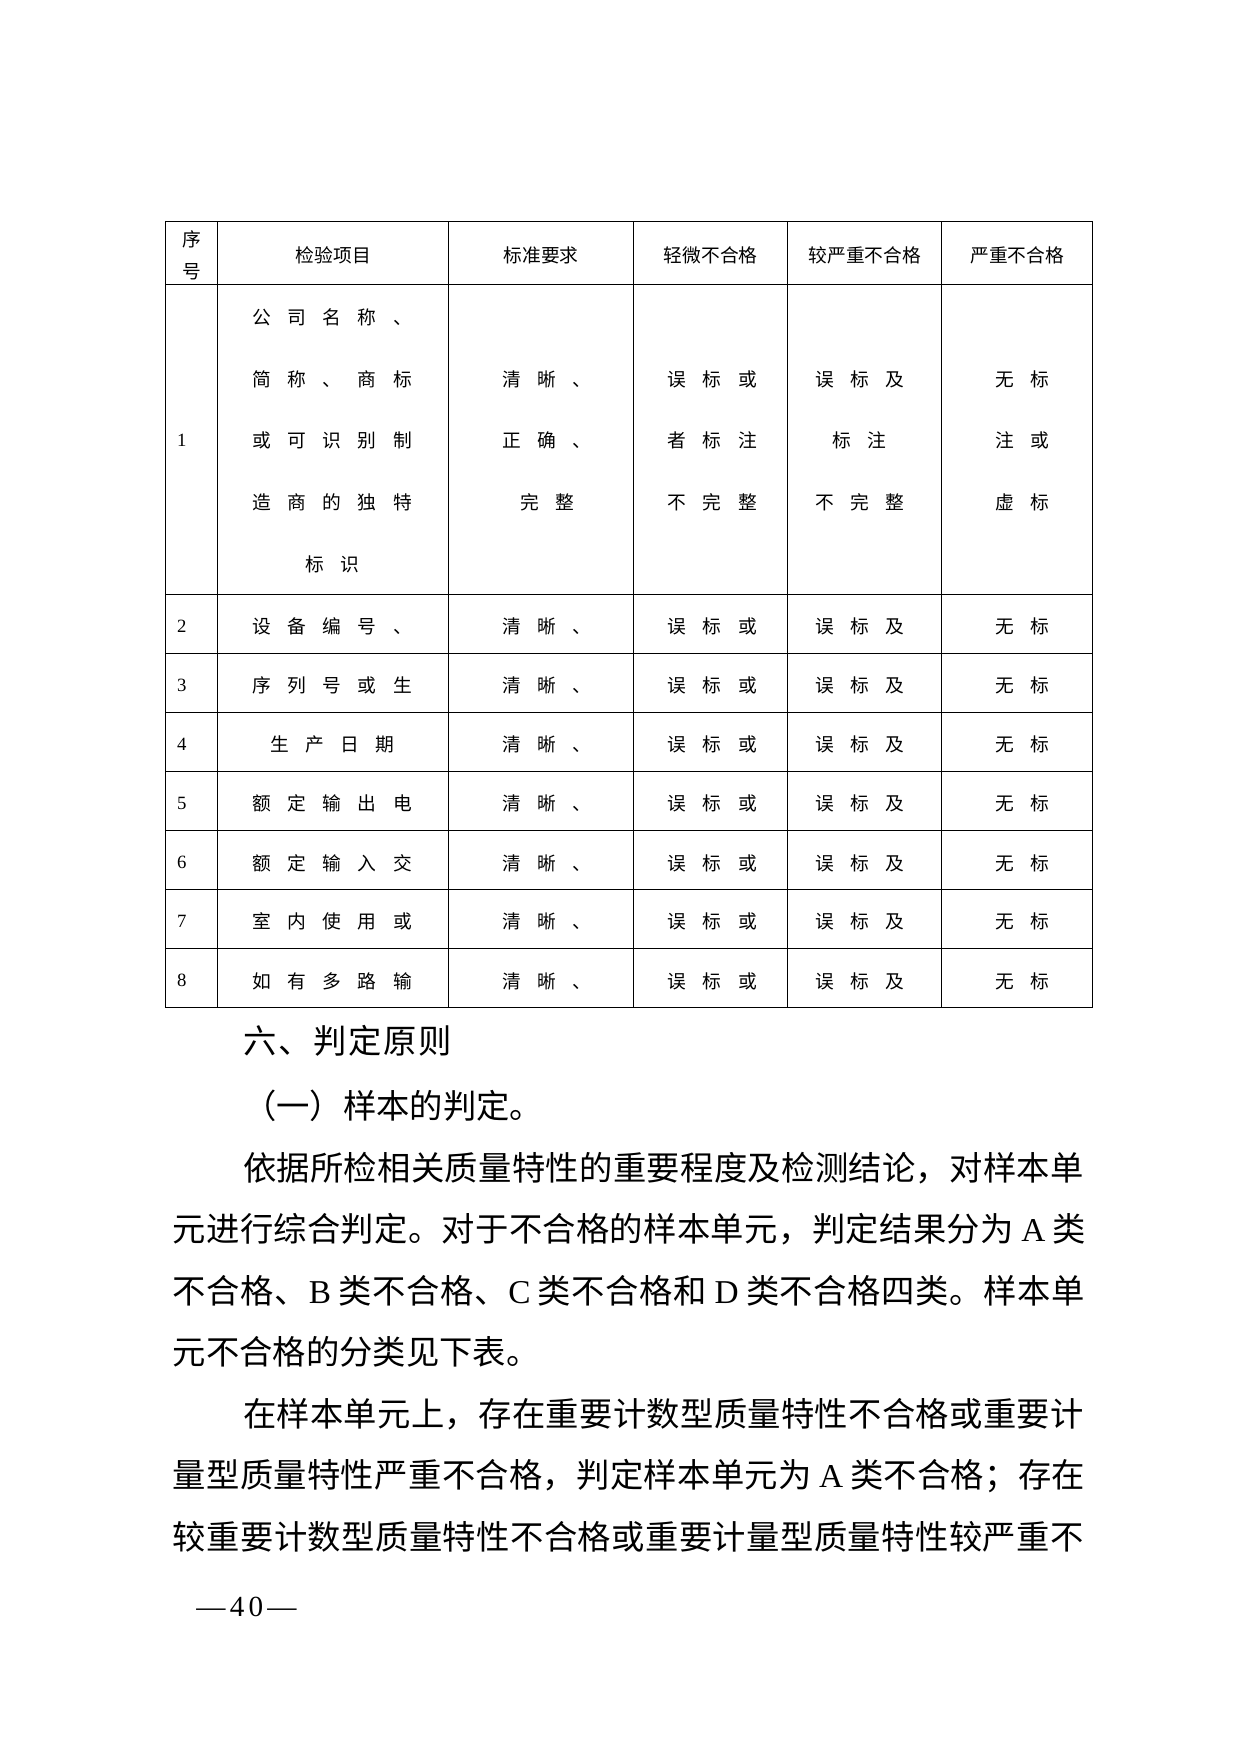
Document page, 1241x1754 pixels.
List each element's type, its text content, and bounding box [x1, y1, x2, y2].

table_cell 误标或者标注不完整 [634, 654, 787, 712]
table_cell 7 [166, 890, 217, 948]
table_cell 室内使用或室外使用 [218, 890, 448, 948]
text （一）样本的判定。 [173, 1070, 1085, 1131]
table_cell 误标及标注 不完整 [788, 831, 941, 889]
table_cell 无标注或虚标 [942, 595, 1092, 653]
table_cell 清晰、正确、完整 [449, 772, 633, 830]
table_cell 如有多路输出时，表明最大值和每路值 [218, 949, 448, 1007]
table_header 序号 [166, 222, 217, 284]
text 依据所检相关质量特性的重要程度及检测结论，对样本单元进行综合判定。对于不合格的样本单元，判定结果分为A类不合格、B类不合格、C类不合格和D类不合格四类。样本单元不合格的分类见下表。 [173, 1131, 1085, 1377]
table_cell 清晰、正确、完整 [449, 713, 633, 771]
table_header 较严重不合格 [788, 222, 941, 284]
table_cell 额定输入交流（AC）或直流（DC） [218, 831, 448, 889]
table_cell 序列号或生产批次号 [218, 654, 448, 712]
table_cell 2 [166, 595, 217, 653]
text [173, 1377, 1085, 1561]
table_cell 清晰、正确、完整 [449, 949, 633, 1007]
table_cell 额定输出电压（V）和额定输出电流（A） [218, 772, 448, 830]
table_cell 清晰、正确、完整 [449, 285, 633, 594]
table_cell 误标及标注 不完整 [788, 772, 941, 830]
table_cell 无标注或虚标 [942, 285, 1092, 594]
table_cell 4 [166, 713, 217, 771]
table_cell 清晰、正确、完整 [449, 595, 633, 653]
table_header 检验项目 [218, 222, 448, 284]
table_cell 无标注或虚标 [942, 890, 1092, 948]
table_cell 生产日期 [218, 713, 448, 771]
table_cell 误标及标注 不完整 [788, 949, 941, 1007]
table_cell 误标或者标注不完整 [634, 890, 787, 948]
table_cell 1 [166, 285, 217, 594]
table_cell 公司名称、简称、商标或可识别制造商的独特标识 [218, 285, 448, 594]
table_cell 误标及标注 不完整 [788, 890, 941, 948]
table_cell 无标注或虚标 [942, 713, 1092, 771]
table_cell 误标及标注 不完整 [788, 285, 941, 594]
table_cell 清晰、正确、完整 [449, 831, 633, 889]
table_cell 3 [166, 654, 217, 712]
table_cell 无标注或虚标 [942, 654, 1092, 712]
table_cell 6 [166, 831, 217, 889]
table_cell 清晰、正确、完整 [449, 654, 633, 712]
table_cell 误标或者标注不完整 [634, 713, 787, 771]
table_cell 8 [166, 949, 217, 1007]
table_header 轻微不合格 [634, 222, 787, 284]
table_cell 误标或者标注不完整 [634, 831, 787, 889]
table_cell 误标或者标注不完整 [634, 949, 787, 1007]
table_header 标准要求 [449, 222, 633, 284]
table_cell 误标或者标注不完整 [634, 772, 787, 830]
table_cell 清晰、正确、完整 [449, 890, 633, 948]
table_cell 误标及标注 不完整 [788, 713, 941, 771]
table_cell 无标注或虚标 [942, 831, 1092, 889]
table_cell 误标及标注 不完整 [788, 595, 941, 653]
table_cell 误标或者标注不完整 [634, 595, 787, 653]
table_cell 5 [166, 772, 217, 830]
table_cell 误标及标注 不完整 [788, 654, 941, 712]
table_cell 误标或者标注不完整 [634, 285, 787, 594]
table_cell 无标注或虚标 [942, 772, 1092, 830]
table_cell 设备编号、产品型号 [218, 595, 448, 653]
text 六、判定原则 [173, 1008, 1085, 1070]
table_cell 无标注或虚标 [942, 949, 1092, 1007]
table_header 严重不合格 [942, 222, 1092, 284]
